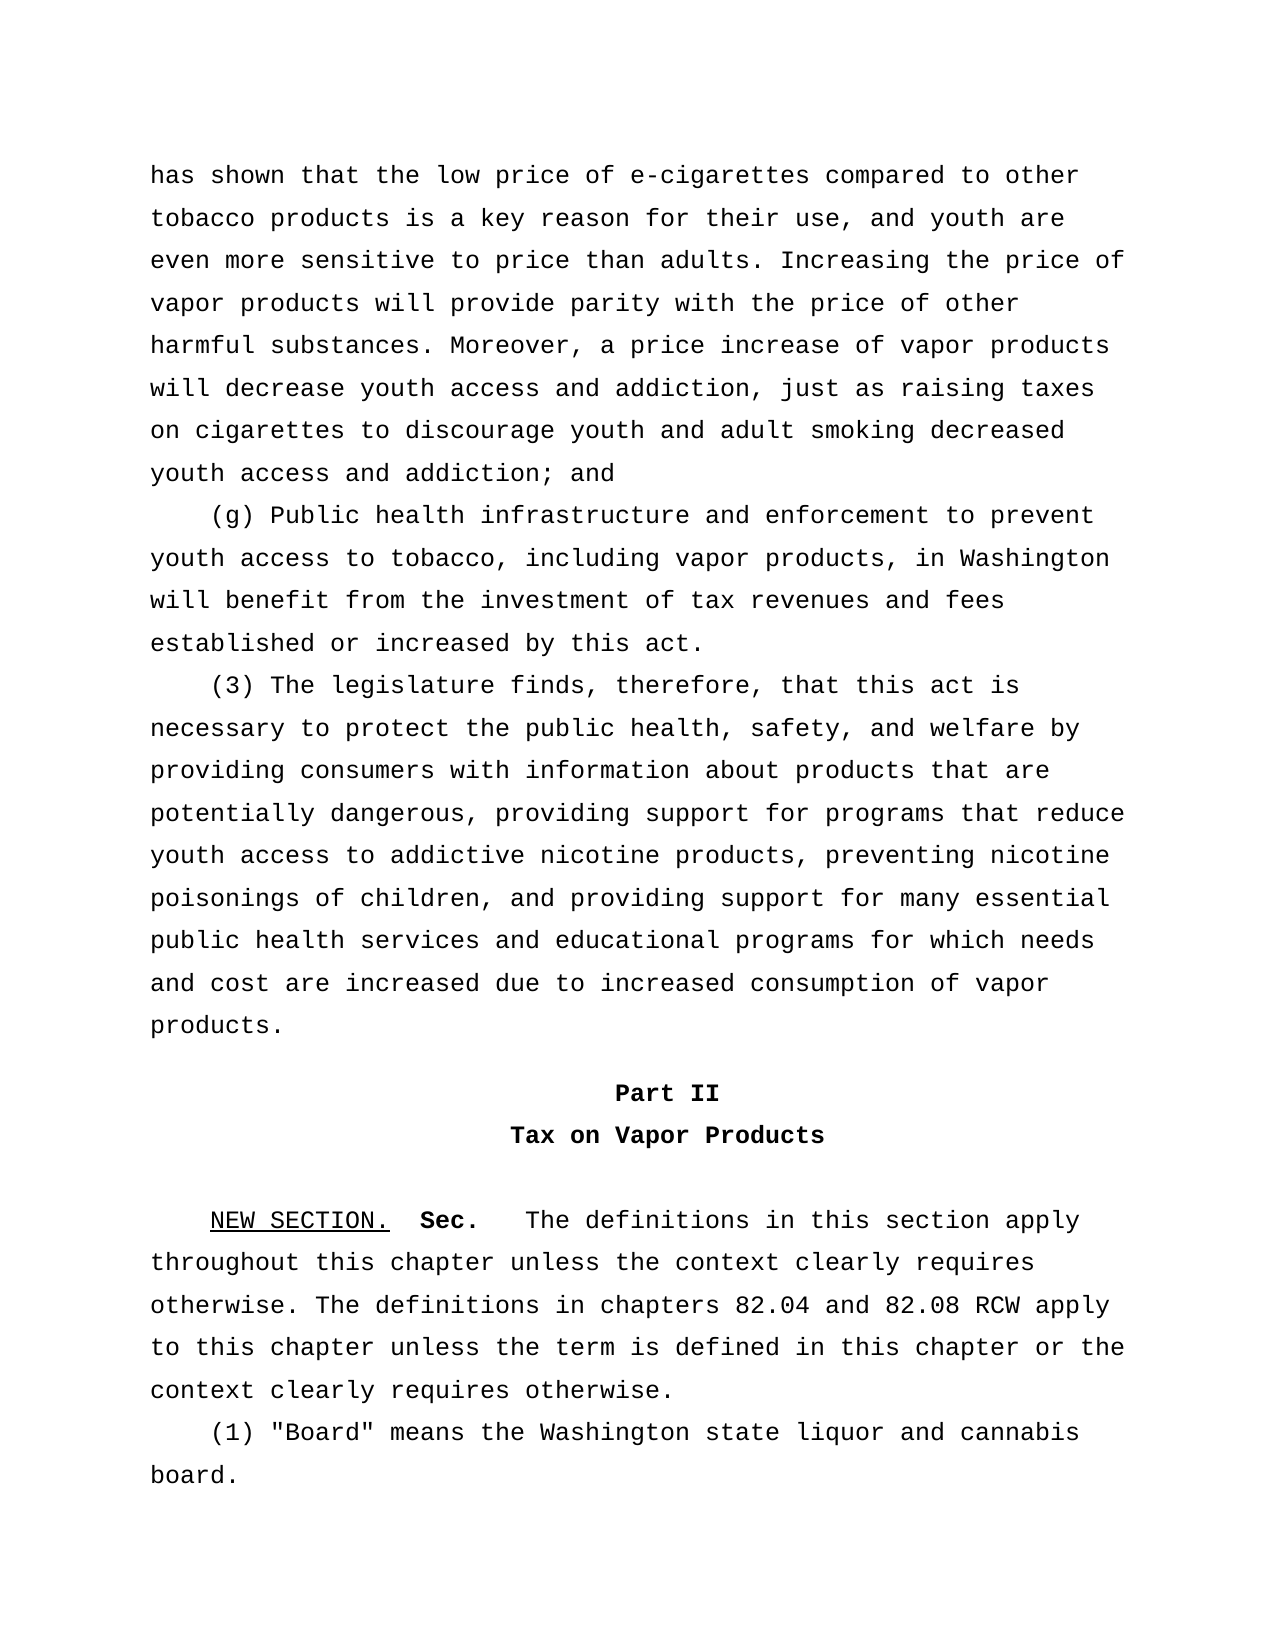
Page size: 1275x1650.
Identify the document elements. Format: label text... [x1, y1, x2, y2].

text (g) Public health infrastructure and enforcement to prevent youth access to tobacco, including vapor products, in Washington will benefit from the investment of tax revenues and fees established or increased by this act. [150, 490, 1125, 660]
text (1) "Board" means the Washington state liquor and cannabis board. [150, 1407, 1125, 1492]
text Tax on Vapor Products [150, 1110, 1125, 1152]
text (3) The legislature finds, therefore, that this act is necessary to protect the public health, safety, and welfare by providing consumers with information about products that are potentially dangerous, providing support for programs that reduce youth access to addictive nicotine products, preventing nicotine poisonings of children, and providing support for many essential public health services and educational programs for which needs and cost are increased due to increased consumption of vapor products. [150, 660, 1125, 1042]
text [150, 150, 1125, 490]
text NEW SECTION. Sec. The definitions in this section apply throughout this chapter unless the context clearly requires otherwise. The definitions in chapters 82.04 and 82.08 RCW apply to this chapter unless the term is defined in this chapter or the context clearly requires otherwise. [150, 1194, 1125, 1407]
text Part II [150, 1067, 1125, 1110]
